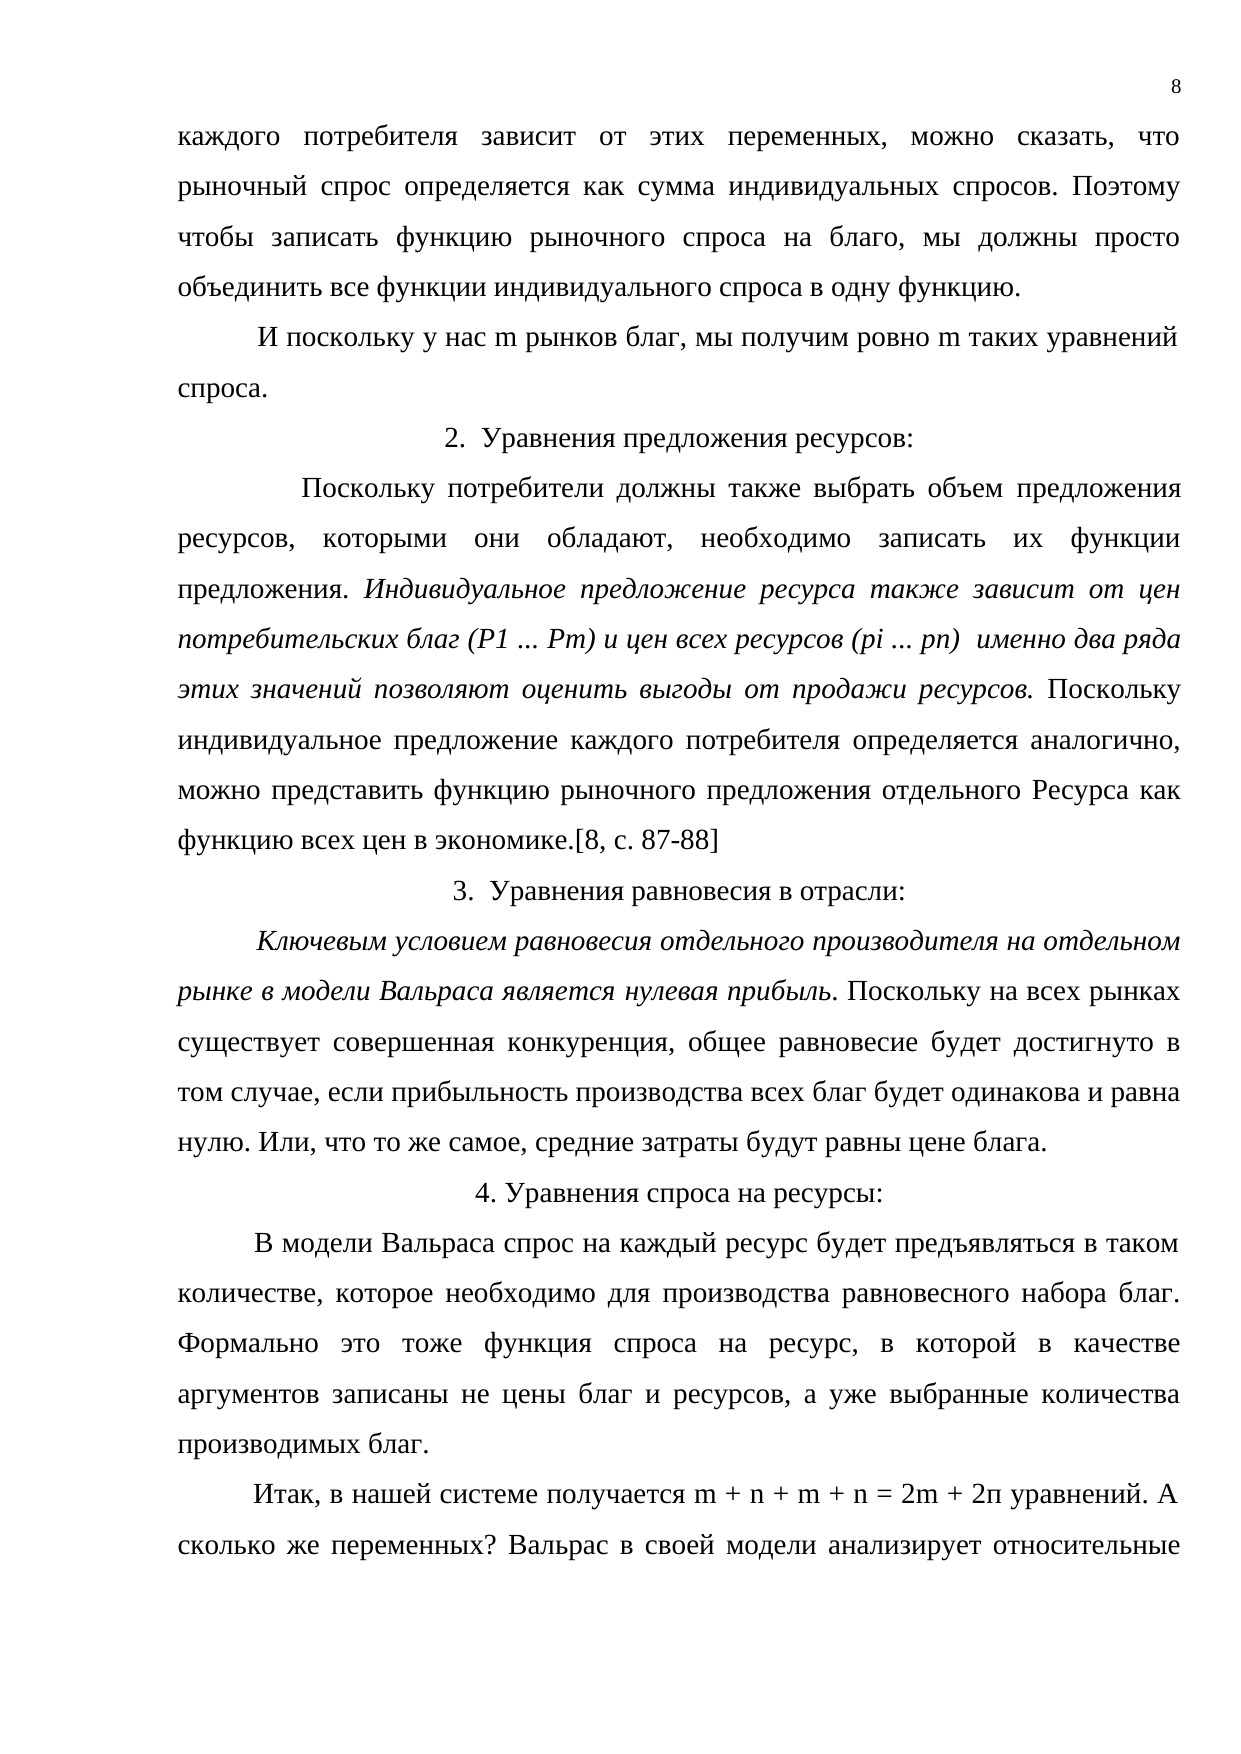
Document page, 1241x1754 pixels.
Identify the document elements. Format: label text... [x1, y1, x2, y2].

text В модели Вальраса спрос на каждый ресурс будет предъявляться в таком количестве, которое необходимо для производства равновесного набора благ. Формально это тоже функция спроса на ресурс, в которой в качестве аргументов записаны не цены благ и ресурсов, а уже выбранные количества производимых благ. [177, 1225, 1181, 1460]
text 2. Уравнения предложения ресурсов: [177, 420, 1181, 453]
text 4. Уравнения спроса на ресурсы: [177, 1175, 1181, 1208]
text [177, 118, 1181, 303]
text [177, 1477, 1181, 1560]
text Поскольку потребители должны также выбрать объем предложения ресурсов, которыми они обладают, необходимо записать их функции предложения. Индивидуальное предложение ресурса также зависит от цен потребительских благ (Р1 ... Рт) и цен всех ресурсов (pi ... рп) именно два ряда этих значений позволяют оценить выгоды от продажи ресурсов. Поскольку индивидуальное предложение каждого потребителя определяется аналогично, можно представить функцию рыночного предложения отдельного Ресурса как функцию всех цен в экономике.[8, c. 87-88] [177, 470, 1181, 856]
text Ключевым условием равновесия отдельного производителя на отдельном рынке в модели Вальраса является нулевая прибыль. Поскольку на всех рынках существует совершенная конкуренция, общее равновесие будет достигнуто в том случае, если прибыльность производства всех благ будет одинакова и равна нулю. Или, что то же самое, средние затраты будут равны цене блага. [177, 923, 1181, 1158]
text И поскольку у нас m рынков благ, мы получим ровно m таких уравнений спроса. [177, 319, 1181, 403]
text 3. Уравнения равновесия в отрасли: [177, 873, 1181, 906]
